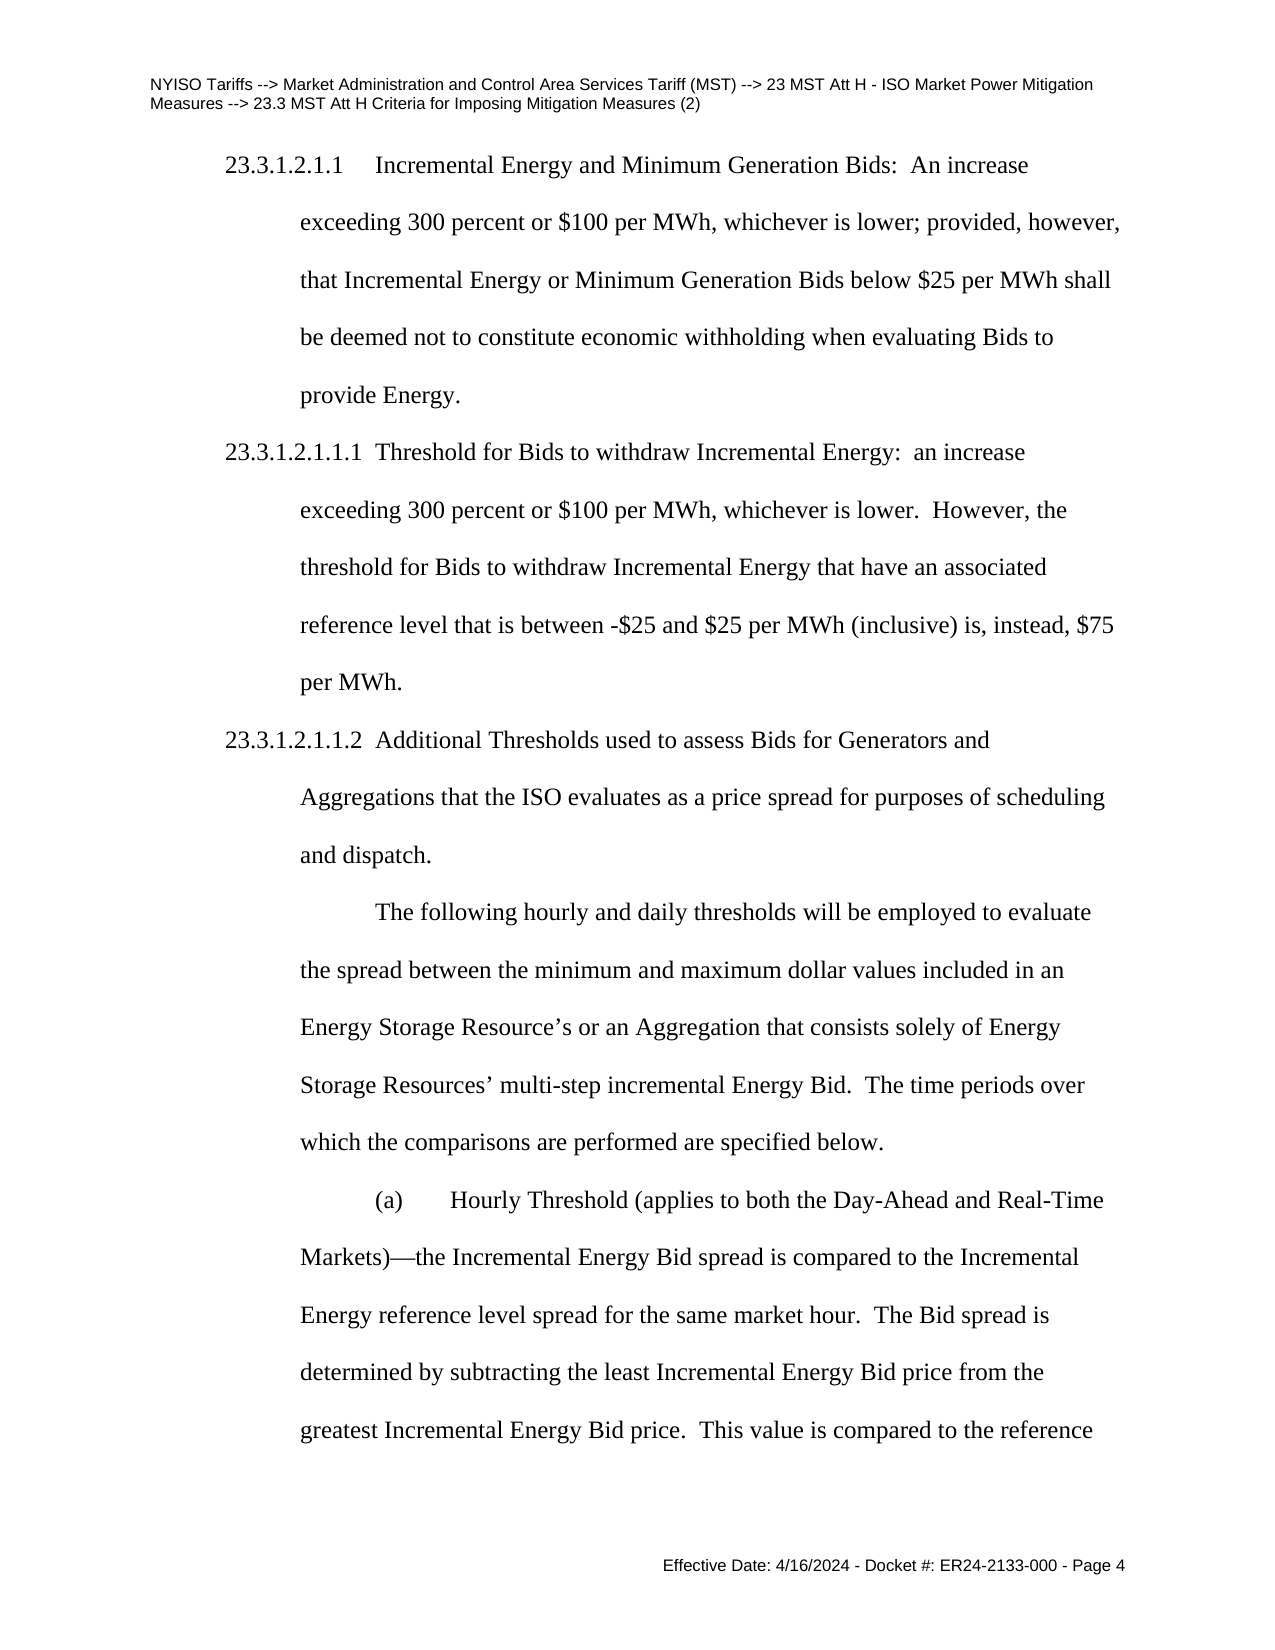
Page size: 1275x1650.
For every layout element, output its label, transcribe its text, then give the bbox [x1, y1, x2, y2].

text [300, 1185, 1125, 1444]
text 23.3.1.2.1.1.1 Threshold for Bids to withdraw Incremental Energy: an increase exceeding 300 percent or $100 per MWh, whichever is lower. However, the threshold for Bids to withdraw Incremental Energy that have an associated reference level that is between -$25 and $25 per MWh (inclusive) is, instead, $75 per MWh. [225, 437, 1125, 696]
text 23.3.1.2.1.1.2 Additional Thresholds used to assess Bids for Generators and Aggregations that the ISO evaluates as a price spread for purposes of scheduling and dispatch. [225, 725, 1125, 869]
text The following hourly and daily thresholds will be employed to evaluate the spread between the minimum and maximum dollar values included in an Energy Storage Resource’s or an Aggregation that consists solely of Energy Storage Resources’ multi-step incremental Energy Bid. The time periods over which the comparisons are performed are specified below. [300, 897, 1125, 1156]
text 23.3.1.2.1.1 Incremental Energy and Minimum Generation Bids: An increase exceeding 300 percent or $100 per MWh, whichever is lower; provided, however, that Incremental Energy or Minimum Generation Bids below $25 per MWh shall be deemed not to constitute economic withholding when evaluating Bids to provide Energy. [225, 150, 1125, 409]
